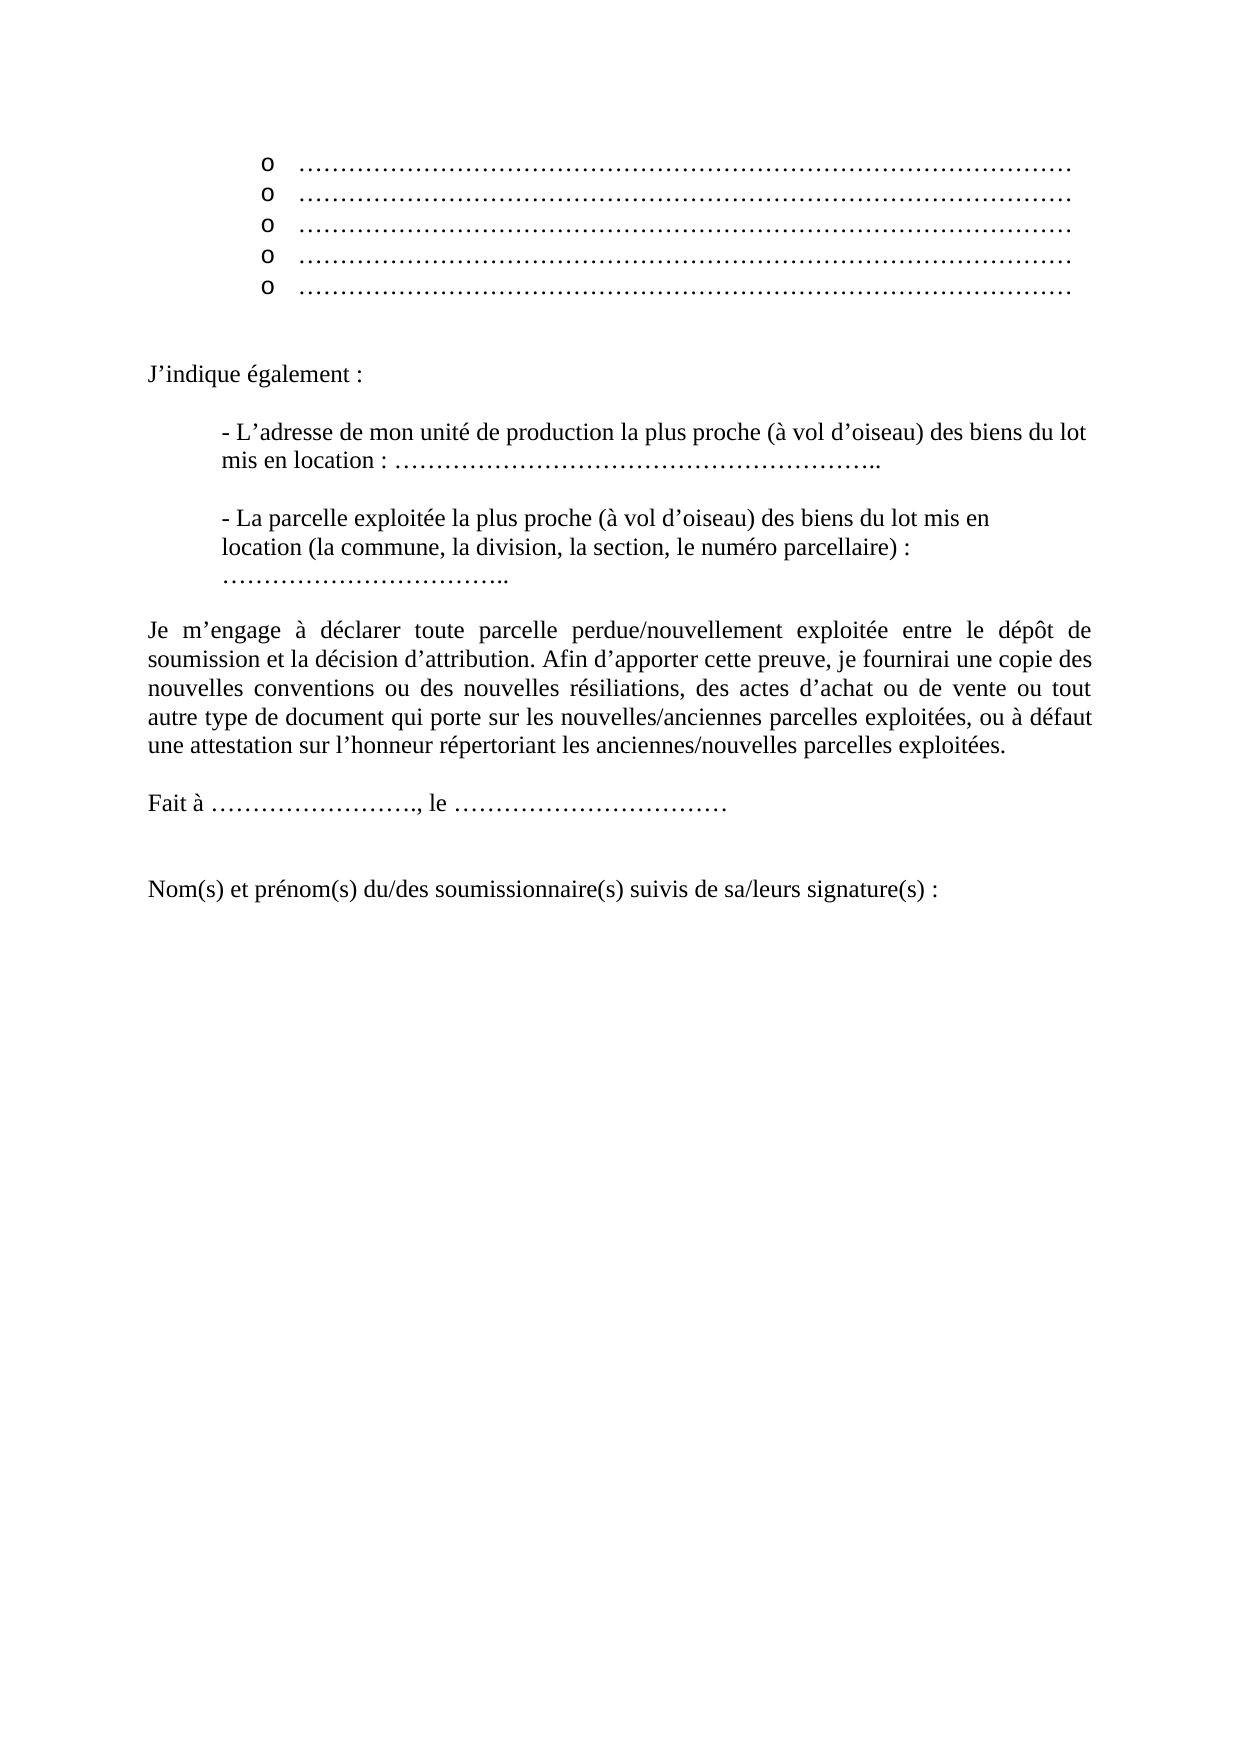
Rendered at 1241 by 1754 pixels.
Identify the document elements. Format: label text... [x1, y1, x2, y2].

text - La parcelle exploitée la plus proche (à vol d’oiseau) des biens du lot mis en location (la commune, la division, la section, le numéro parcellaire) : …………………………….. [221, 503, 1093, 589]
list ………………………………………………………………………………… [260, 271, 1093, 302]
list ………………………………………………………………………………… [260, 240, 1093, 271]
text Nom(s) et prénom(s) du/des soumissionnaire(s) suivis de sa/leurs signature(s) : [148, 874, 1093, 903]
text - L’adresse de mon unité de production la plus proche (à vol d’oiseau) des biens du lot mis en location : ………………………………………………….. [221, 417, 1093, 474]
list ………………………………………………………………………………… [260, 178, 1093, 209]
text Je m’engage à déclarer toute parcelle perdue/nouvellement exploitée entre le dépôt de soumission et la décision d’attribution. Afin d’apporter cette preuve, je fournirai une copie des nouvelles conventions ou des nouvelles résiliations, des actes d’achat ou de vente ou tout autre type de document qui porte sur les nouvelles/anciennes parcelles exploitées, ou à défaut une attestation sur l’honneur répertoriant les anciennes/nouvelles parcelles exploitées. [148, 616, 1093, 759]
text J’indique également : [148, 359, 1093, 388]
text Fait à ……………………., le …………………………… [148, 788, 1093, 817]
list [260, 148, 1093, 178]
list ………………………………………………………………………………… [260, 209, 1093, 240]
